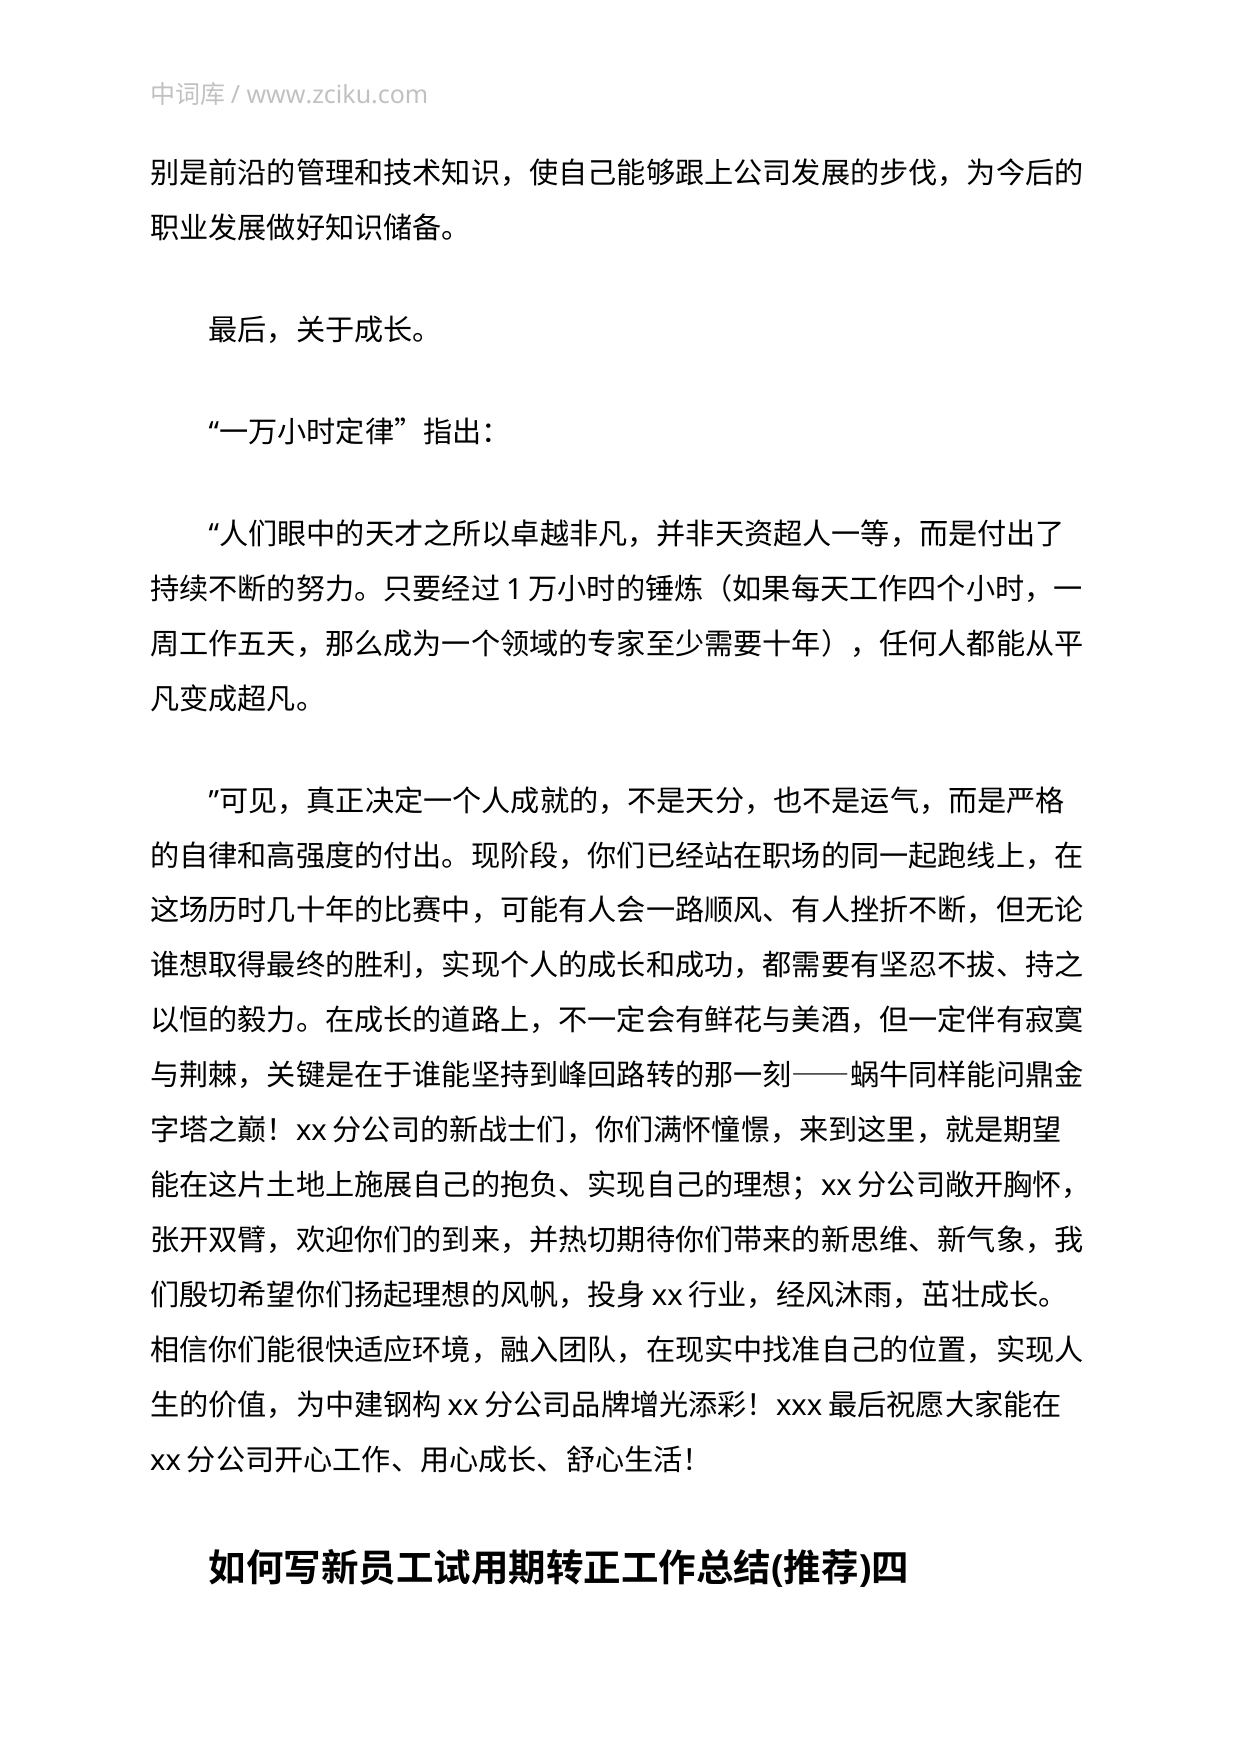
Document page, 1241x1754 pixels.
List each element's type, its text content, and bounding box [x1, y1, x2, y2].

text “人们眼中的天才之所以卓越非凡，并非天资超人一等，而是付出了持续不断的努力。只要经过1万小时的锤炼（如果每天工作四个小时，一周工作五天，那么成为一个领域的专家至少需要十年），任何人都能从平凡变成超凡。 [150, 510, 1090, 718]
text ”可见，真正决定一个人成就的，不是天分，也不是运气，而是严格的自律和高强度的付出。现阶段，你们已经站在职场的同一起跑线上，在这场历时几十年的比赛中，可能有人会一路顺风、有人挫折不断，但无论谁想取得最终的胜利，实现个人的成长和成功，都需要有坚忍不拔、持之以恒的毅力。在成长的道路上，不一定会有鲜花与美酒，但一定伴有寂寞与荆棘，关键是在于谁能坚持到峰回路转的那一刻——蜗牛同样能问鼎金字塔之巅！xx分公司的新战士们，你们满怀憧憬，来到这里，就是期望能在这片土地上施展自己的抱负、实现自己的理想；xx分公司敞开胸怀，张开双臂，欢迎你们的到来，并热切期待你们带来的新思维、新气象，我们殷切希望你们扬起理想的风帆，投身xx行业，经风沐雨，茁壮成长。相信你们能很快适应环境，融入团队，在现实中找准自己的位置，实现人生的价值，为中建钢构xx分公司品牌增光添彩！xxx最后祝愿大家能在xx分公司开心工作、用心成长、舒心生活！ [150, 777, 1090, 1479]
text “一万小时定律”指出： [150, 408, 1090, 451]
text 如何写新员工试用期转正工作总结(推荐)四 [150, 1538, 1090, 1593]
text 最后，关于成长。 [150, 307, 1090, 349]
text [150, 150, 1090, 247]
